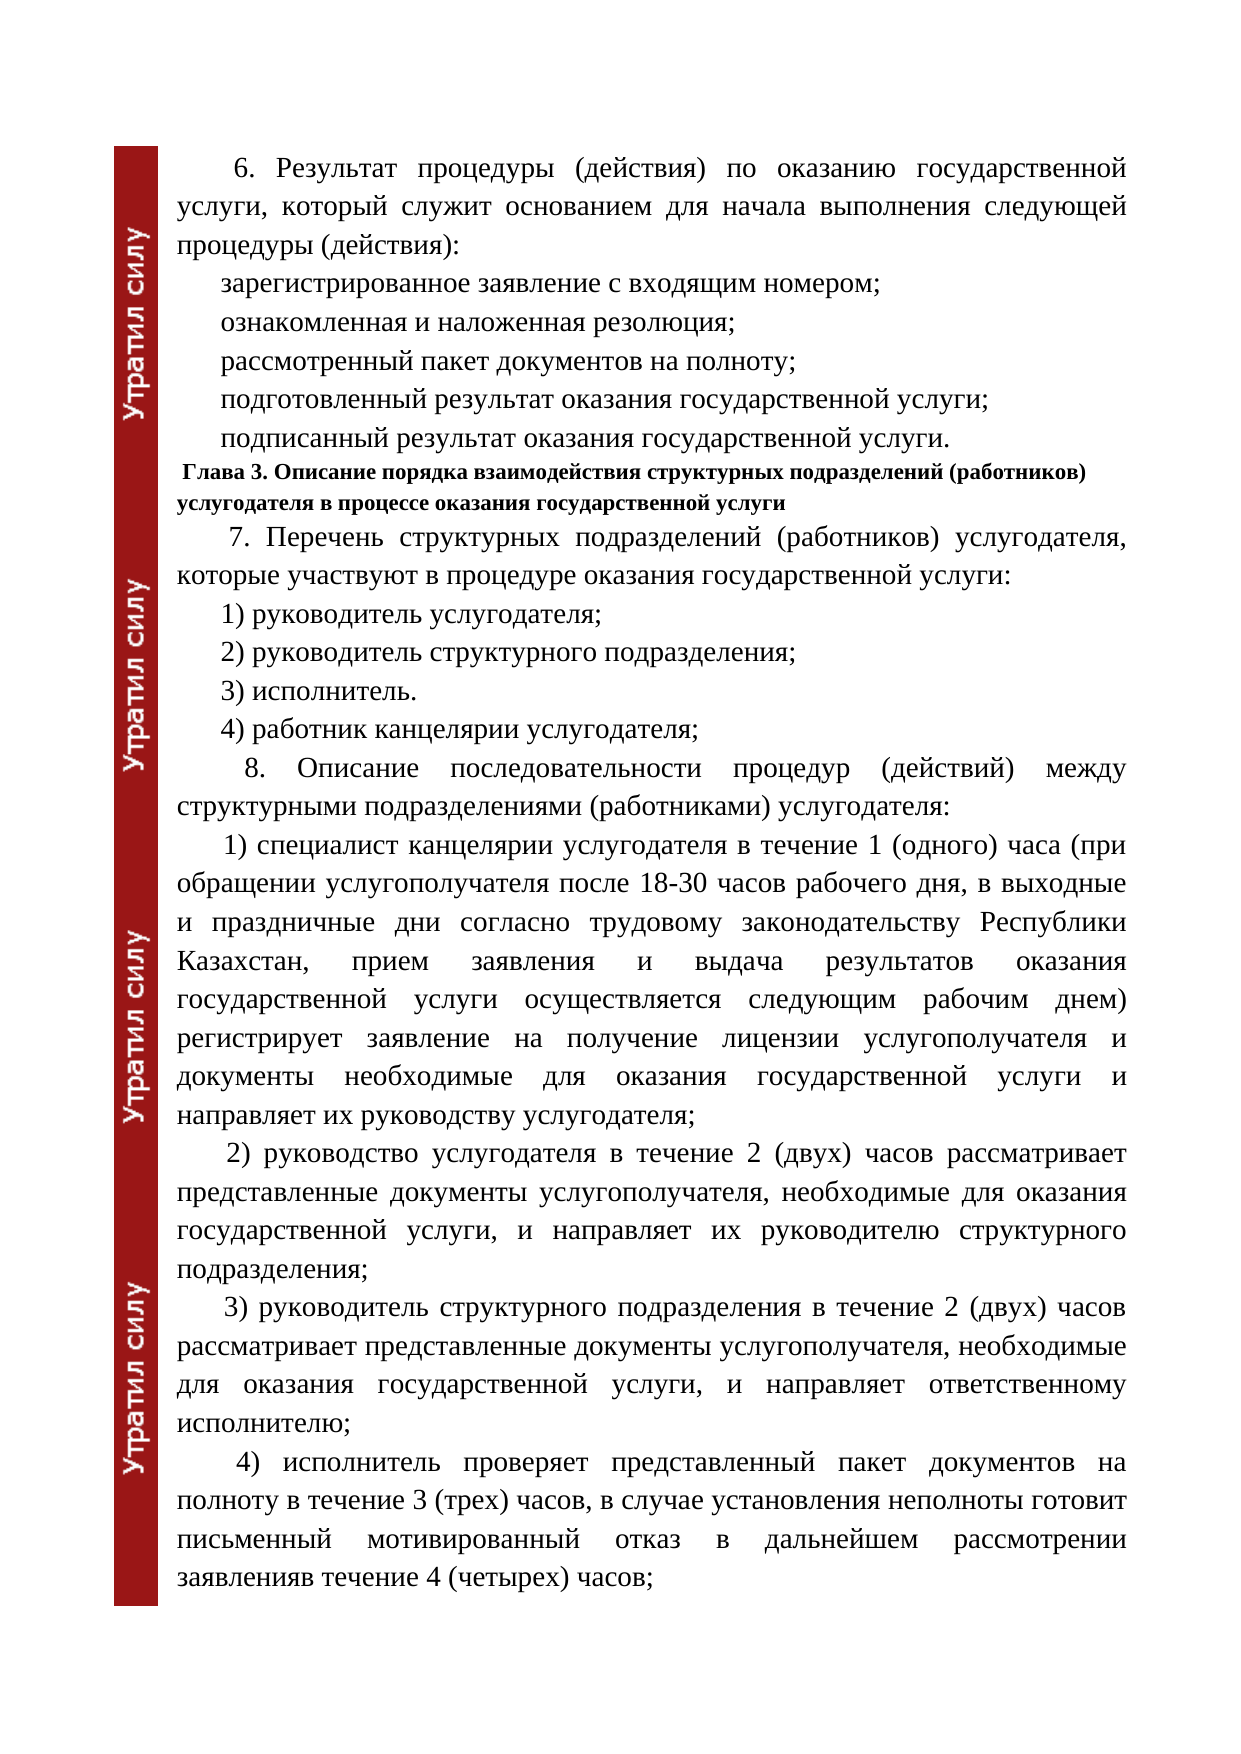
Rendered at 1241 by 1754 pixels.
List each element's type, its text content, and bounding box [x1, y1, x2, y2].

text 3) руководитель структурного подразделения в течение 2 (двух) часов рассматривает представленные документы услугополучателя, необходимые для оказания государственной услуги, и направляет ответственному исполнителю; [112, 1289, 1128, 1439]
text 4) исполнитель проверяет представленный пакет документов на полноту в течение 3 (трех) часов, в случае установления неполноты готовит письменный мотивированный отказ в дальнейшем рассмотрении заявленияв течение 4 (четырех) часов; [112, 1444, 1128, 1593]
picture [114, 1284, 158, 1289]
text 3) исполнитель. [112, 673, 1128, 706]
picture [114, 376, 158, 381]
picture [114, 415, 158, 420]
picture [114, 629, 158, 634]
picture [114, 706, 158, 711]
text 2) руководитель структурного подразделения; [112, 634, 1128, 668]
text 1) руководитель услугодателя; [112, 596, 1128, 629]
picture [114, 146, 158, 150]
text подготовленный результат оказания государственной услуги; [112, 381, 1128, 415]
text 8. Описание последовательности процедур (действий) между структурными подразделениями (работниками) услугодателя: [112, 750, 1128, 822]
text 7. Перечень структурных подразделений (работников) услугодателя, которые участвуют в процедуре оказания государственной услуги: [112, 519, 1128, 591]
picture [114, 668, 158, 673]
picture [114, 1593, 158, 1606]
text подписанный результат оказания государственной услуги. [112, 420, 1128, 453]
picture [114, 453, 158, 458]
text 2) руководство услугодателя в течение 2 (двух) часов рассматривает представленные документы услугополучателя, необходимые для оказания государственной услуги, и направляет их руководителю структурного подразделения; [112, 1135, 1128, 1284]
text 1) специалист канцелярии услугодателя в течение 1 (одного) часа (при обращении услугополучателя после 18-30 часов рабочего дня, в выходные и праздничные дни согласно трудовому законодательству Республики Казахстан, прием заявления и выдача результатов оказания государственной услуги осуществляется следующим рабочим днем) регистрирует заявление на получение лицензии услугополучателя и документы необходимые для оказания государственной услуги и направляет их руководству услугодателя; [112, 827, 1128, 1130]
text рассмотренный пакет документов на полноту; [112, 343, 1128, 376]
picture [114, 338, 158, 343]
picture [114, 261, 158, 266]
text Глава 3. Описание порядка взаимодействия структурных подразделений (работников) услугодателя в процессе оказания государственной услуги [112, 458, 1128, 515]
text 6. Результат процедуры (действия) по оказанию государственной услуги, который служит основанием для начала выполнения следующей процедуры (действия): [112, 150, 1128, 261]
text 4) работник канцелярии услугодателя; [112, 711, 1128, 745]
text зарегистрированное заявление с входящим номером; [112, 266, 1128, 299]
text ознакомленная и наложенная резолюция; [112, 304, 1128, 338]
picture [114, 591, 158, 596]
picture [114, 1130, 158, 1135]
picture [114, 745, 158, 750]
picture [114, 1439, 158, 1444]
picture [114, 515, 158, 519]
picture [114, 299, 158, 304]
picture [114, 822, 158, 827]
